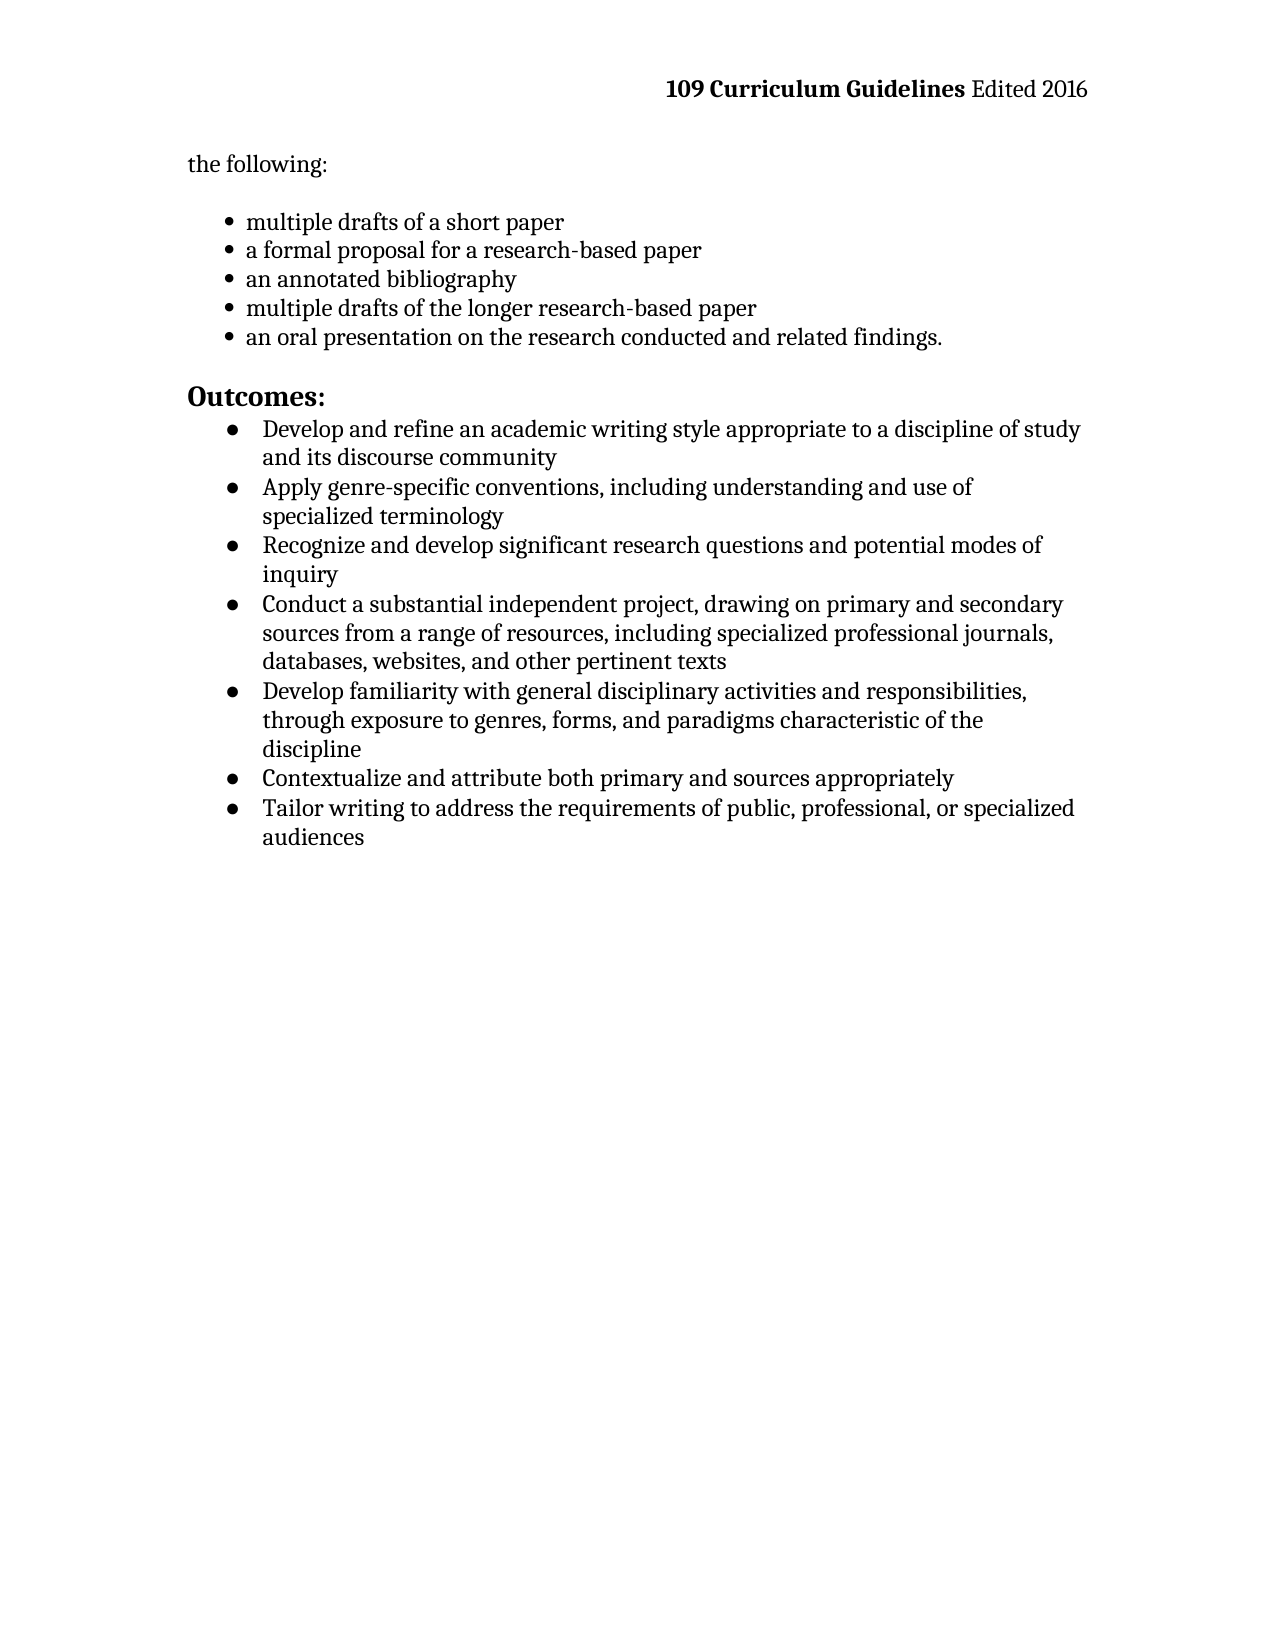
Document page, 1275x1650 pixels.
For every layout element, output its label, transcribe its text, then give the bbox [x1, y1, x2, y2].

list Tailor writing to address the requirements of public, professional, or specialized audiences [225, 793, 1087, 851]
list an oral presentation on the research conducted and related findings. [225, 322, 1087, 351]
list Develop familiarity with general disciplinary activities and responsibilities, through exposure to genres, forms, and paradigms characteristic of the discipline [225, 676, 1087, 763]
list multiple drafts of the longer research-based paper [225, 294, 1087, 322]
list Apply genre-specific conventions, including understanding and use of specialized terminology [225, 472, 1087, 530]
list an annotated bibliography [225, 265, 1087, 294]
list Conduct a substantial independent project, drawing on primary and secondary sources from a range of resources, including specialized professional journals, databases, websites, and other pertinent texts [225, 589, 1087, 676]
list Develop and refine an academic writing style appropriate to a discipline of study and its discourse community [225, 413, 1087, 472]
list Contextualize and attribute both primary and sources appropriately [225, 763, 1087, 793]
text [187, 150, 1087, 207]
list Recognize and develop significant research questions and potential modes of inquiry [225, 530, 1087, 589]
list a formal proposal for a research-based paper [225, 236, 1087, 265]
text Outcomes: [187, 380, 1087, 413]
list multiple drafts of a short paper [225, 207, 1087, 236]
